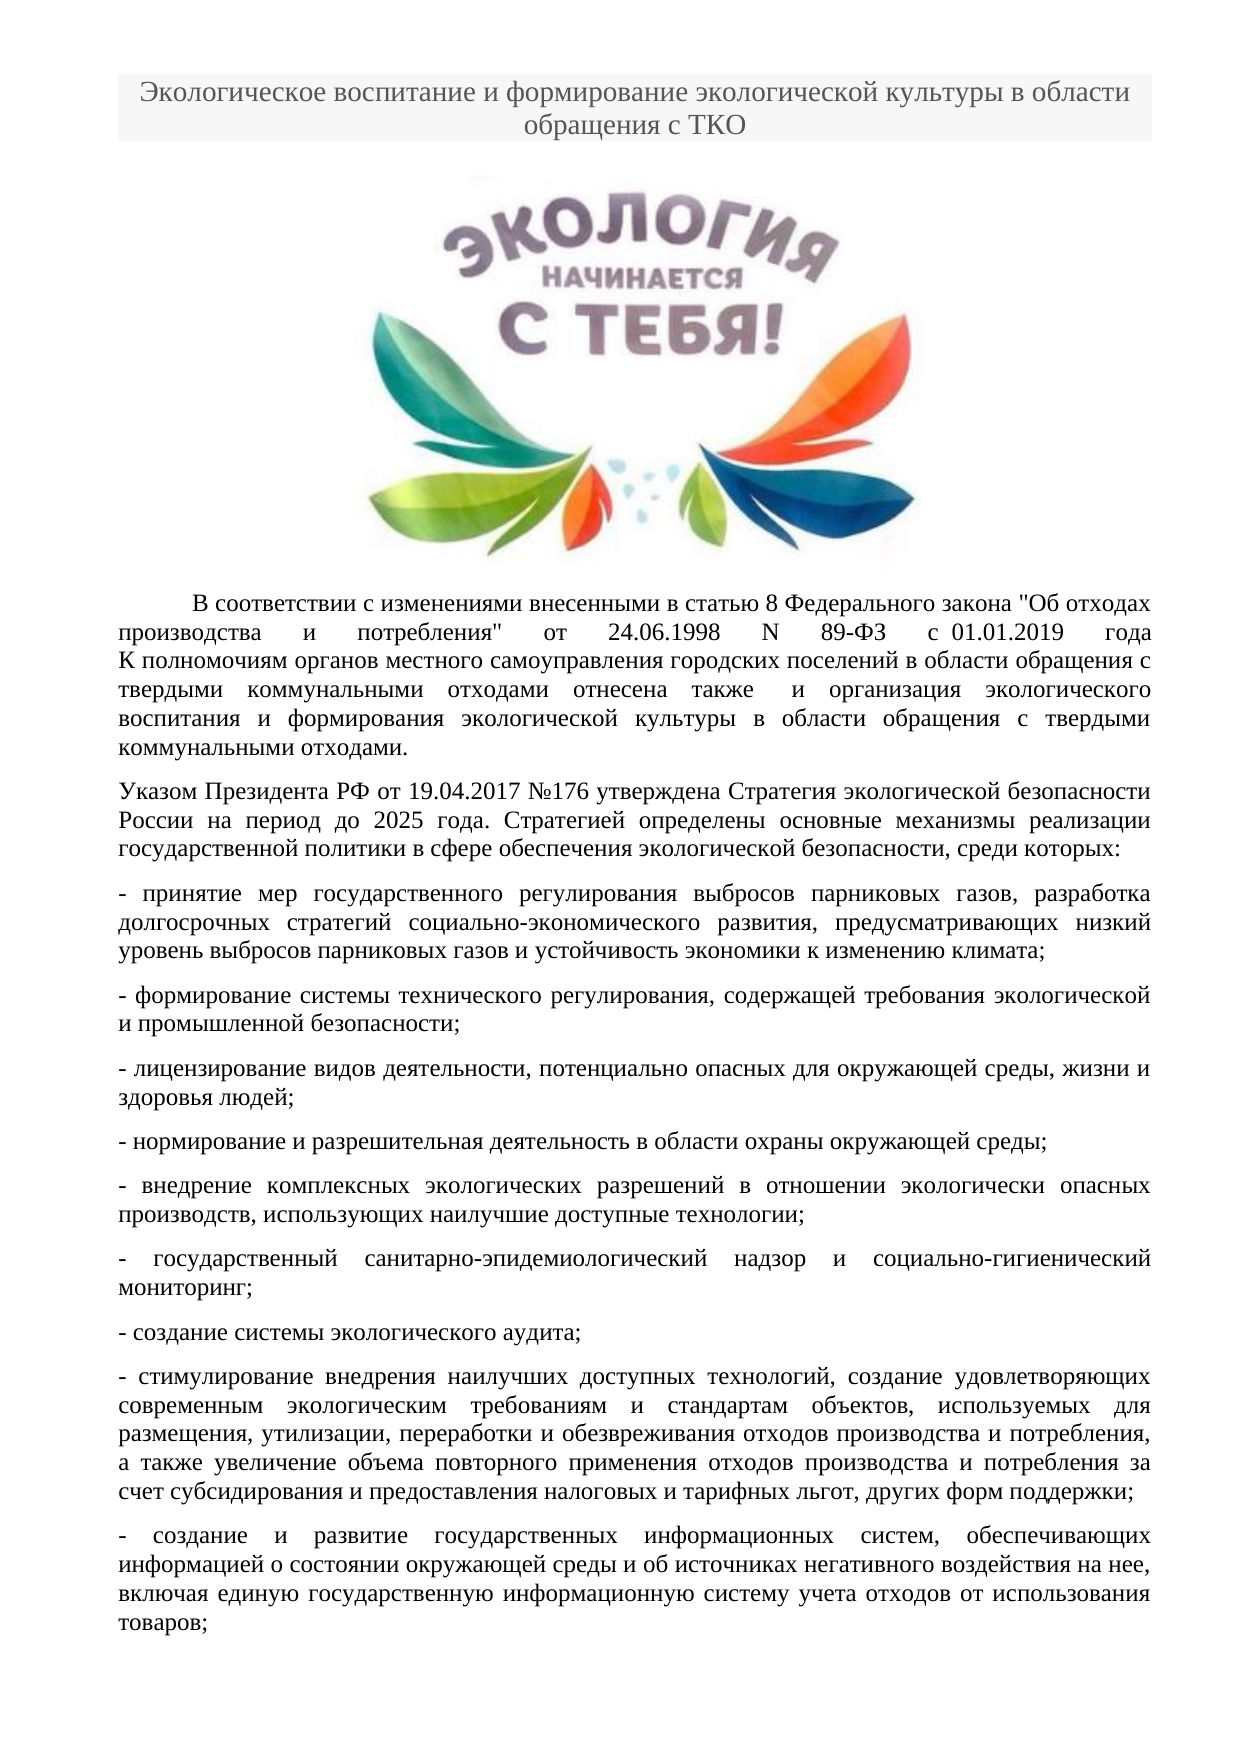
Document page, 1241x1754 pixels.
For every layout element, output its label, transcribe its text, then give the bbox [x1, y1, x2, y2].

text - создание и развитие государственных информационных систем, обеспечивающих информацией о состоянии окружающей среды и об источниках негативного воздействия на нее, включая единую государственную информационную систему учета отходов от использования товаров; [118, 1520, 1152, 1635]
subtitle Экологическое воспитание и формирование экологической культуры в области обращения с ТКО [118, 74, 1152, 141]
text - стимулирование внедрения наилучших доступных технологий, создание удовлетворяющих современным экологическим требованиям и стандартам объектов, используемых для размещения, утилизации, переработки и обезвреживания отходов производства и потребления, а также увеличение объема повторного применения отходов производства и потребления за счет субсидирования и предоставления налоговых и тарифных льгот, других форм поддержки; [118, 1361, 1152, 1505]
text - нормирование и разрешительная деятельность в области охраны окружающей среды; [118, 1126, 1152, 1155]
picture [319, 156, 951, 573]
text - формирование системы технического регулирования, содержащей требования экологической и промышленной безопасности; [118, 980, 1152, 1037]
text - государственный санитарно-эпидемиологический надзор и социально-гигиенический мониторинг; [118, 1243, 1152, 1301]
text - принятие мер государственного регулирования выбросов парниковых газов, разработка долгосрочных стратегий социально-экономического развития, предусматривающих низкий уровень выбросов парниковых газов и устойчивость экономики к изменению климата; [118, 878, 1152, 964]
text Указом Президента РФ от 19.04.2017 №176 утверждена Стратегия экологической безопасности России на период до 2025 года. Стратегией определены основные механизмы реализации государственной политики в сфере обеспечения экологической безопасности, среди которых: [118, 776, 1152, 862]
text В соответствии с изменениями внесенными в статью 8 Федерального закона "Об отходах производства и потребления" от 24.06.1998 N 89-ФЗ с 01.01.2019 года К полномочиям органов местного самоуправления городских поселений в области обращения с твердыми коммунальными отходами отнесена также и организация экологического воспитания и формирования экологической культуры в области обращения с твердыми коммунальными отходами. [118, 588, 1152, 760]
text - внедрение комплексных экологических разрешений в отношении экологически опасных производств, использующих наилучшие доступные технологии; [118, 1170, 1152, 1228]
text - создание системы экологического аудита; [118, 1317, 1152, 1345]
text - лицензирование видов деятельности, потенциально опасных для окружающей среды, жизни и здоровья людей; [118, 1053, 1152, 1110]
